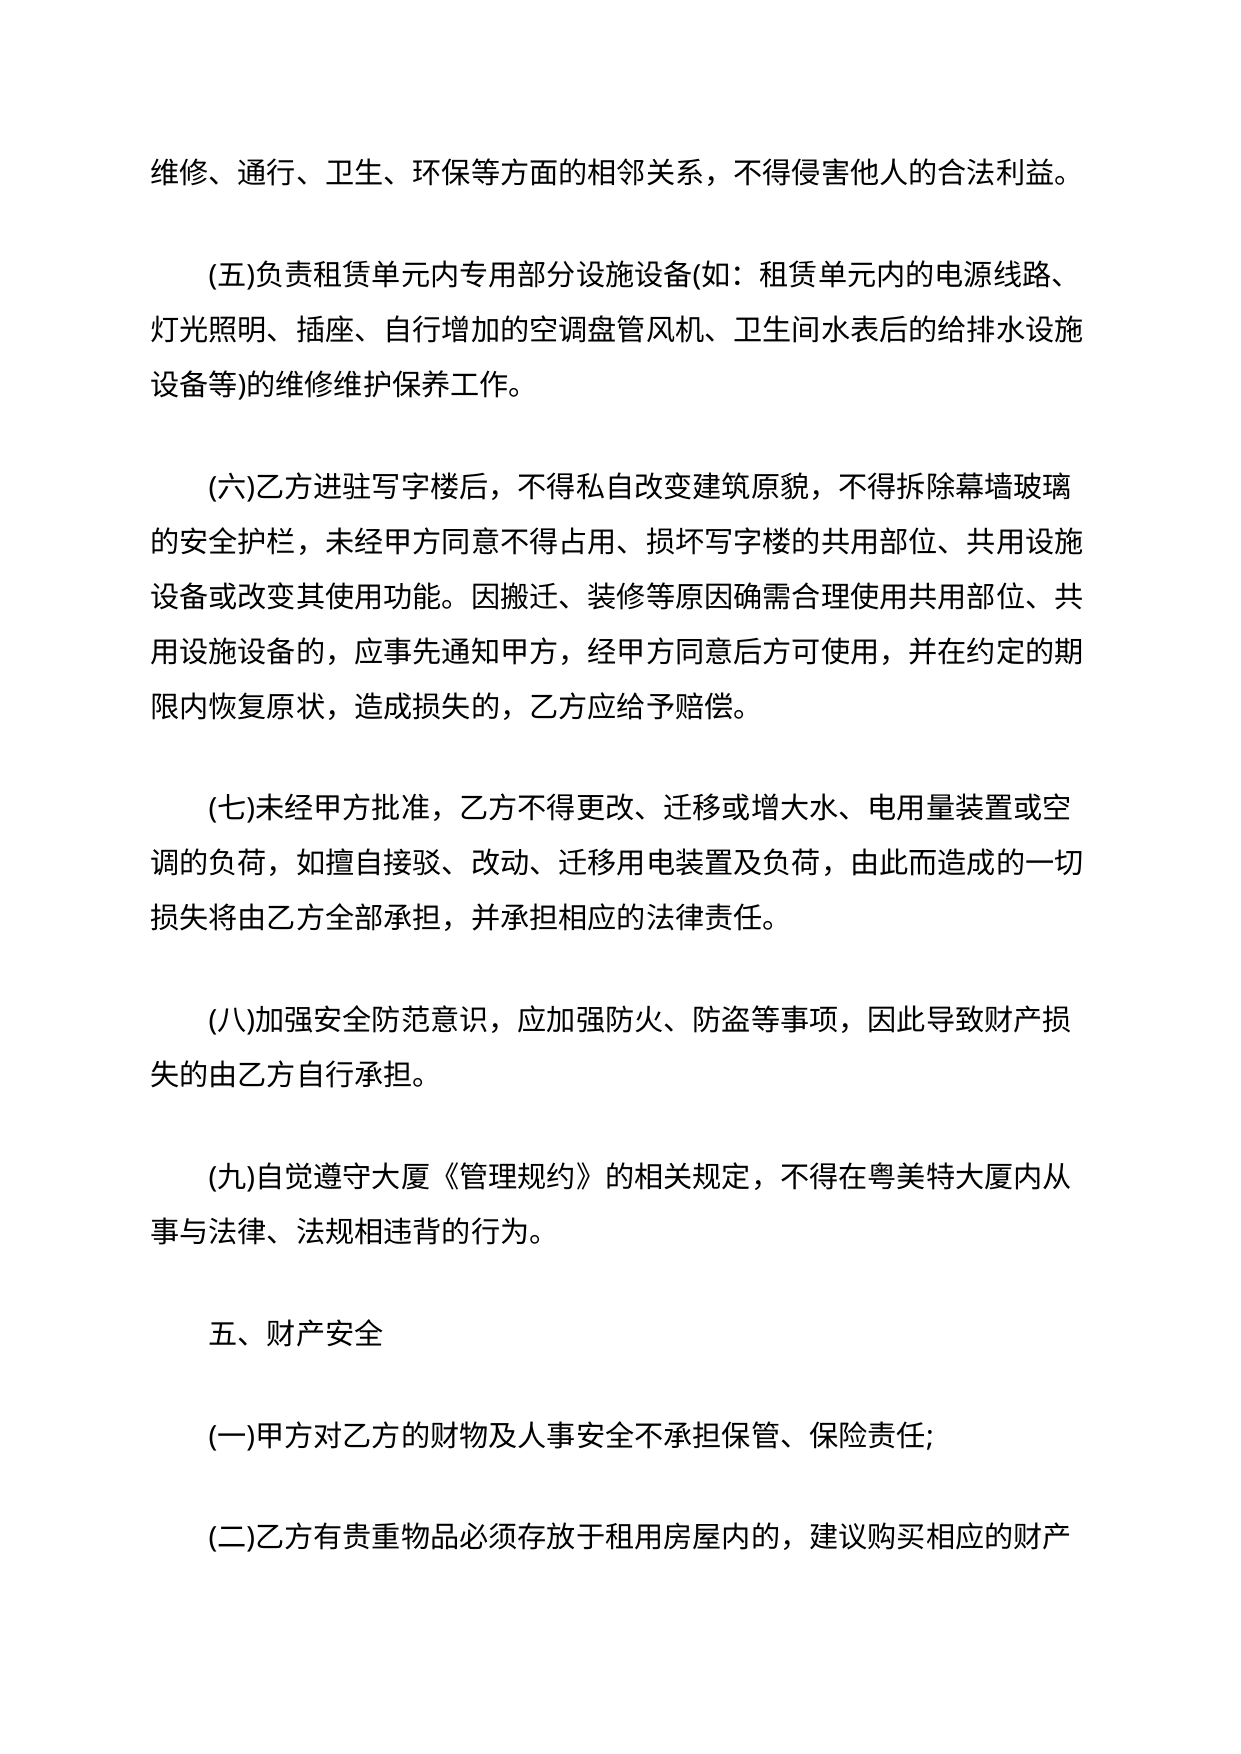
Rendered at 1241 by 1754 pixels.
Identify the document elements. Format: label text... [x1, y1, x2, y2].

text (九)自觉遵守大厦《管理规约》的相关规定，不得在粤美特大厦内从事与法律、法规相违背的行为。 [150, 1153, 1090, 1251]
text (一)甲方对乙方的财物及人事安全不承担保管、保险责任; [150, 1412, 1090, 1454]
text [150, 150, 1090, 192]
text (五)负责租赁单元内专用部分设施设备(如：租赁单元内的电源线路、灯光照明、插座、自行增加的空调盘管风机、卫生间水表后的给排水设施设备等)的维修维护保养工作。 [150, 252, 1090, 404]
text (八)加强安全防范意识，应加强防火、防盗等事项，因此导致财产损失的由乙方自行承担。 [150, 997, 1090, 1094]
text (七)未经甲方批准，乙方不得更改、迁移或增大水、电用量装置或空调的负荷，如擅自接驳、改动、迁移用电装置及负荷，由此而造成的一切损失将由乙方全部承担，并承担相应的法律责任。 [150, 785, 1090, 937]
text 五、财产安全 [150, 1310, 1090, 1353]
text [150, 1514, 1090, 1556]
text (六)乙方进驻写字楼后，不得私自改变建筑原貌，不得拆除幕墙玻璃的安全护栏，未经甲方同意不得占用、损坏写字楼的共用部位、共用设施设备或改变其使用功能。因搬迁、装修等原因确需合理使用共用部位、共用设施设备的，应事先通知甲方，经甲方同意后方可使用，并在约定的期限内恢复原状，造成损失的，乙方应给予赔偿。 [150, 464, 1090, 726]
